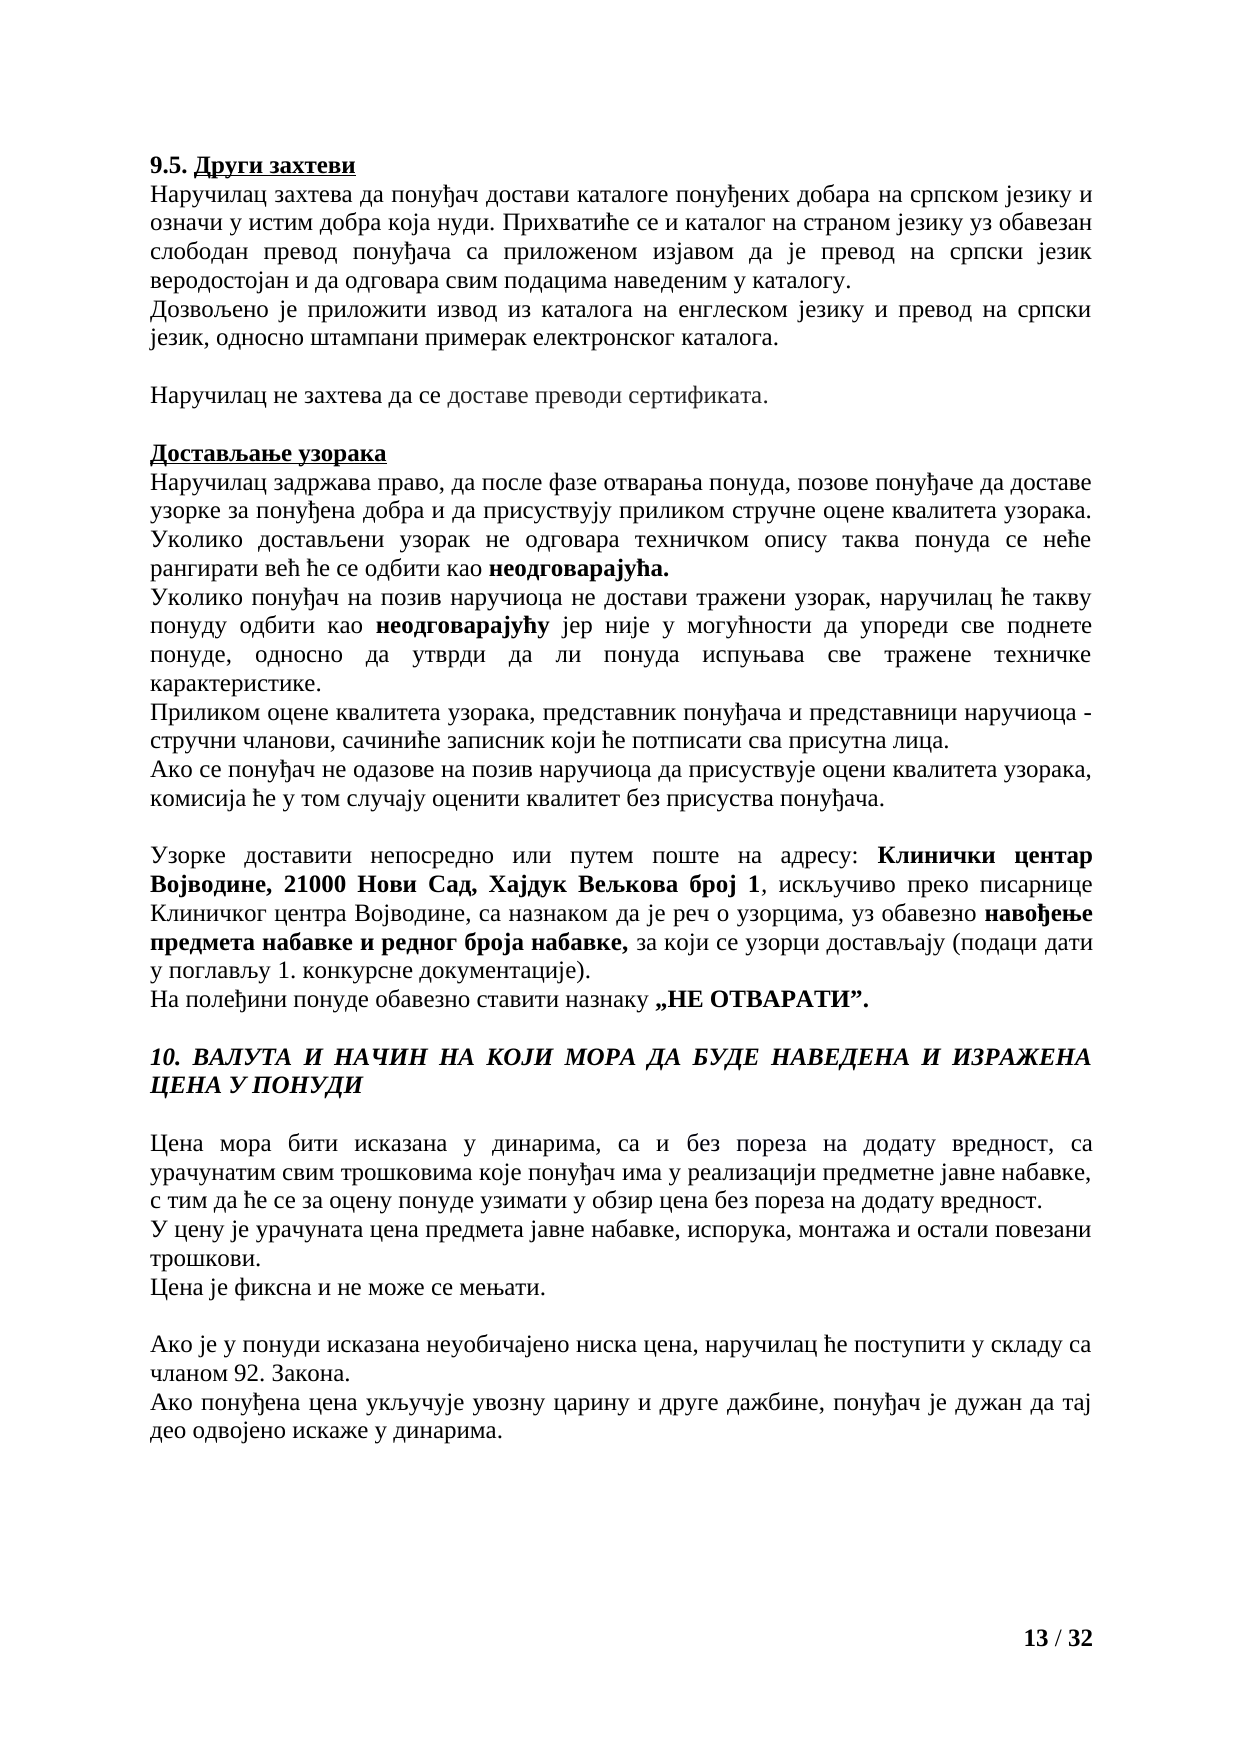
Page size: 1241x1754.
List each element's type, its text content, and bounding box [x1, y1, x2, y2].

text 10. ВАЛУТА И НАЧИН НА КОЈИ МОРА ДА БУДЕ НАВЕДЕНА И ИЗРАЖЕНА ЦЕНА У ПОНУДИ [150, 1042, 1093, 1099]
text 9.5. Други захтеви [150, 150, 1093, 179]
text Наручилац не захтева да се доставе преводи сертификата. [150, 380, 1093, 409]
text Ако се понуђач не одазове на позив наручиоца да присуствује оцени квалитета узорака, комисија ће у том случају оценити квалитет без присуства понуђача. [150, 754, 1093, 812]
text На полеђини понуде обавезно ставити назнаку „НЕ ОТВАРАТИ”. [150, 984, 1093, 1013]
text Ако је у понуди исказана неуобичајено ниска цена, наручилац ће поступити у складу са чланом 92. Закона. [150, 1329, 1093, 1387]
text Ако понуђена цена укључује увозну царину и друге дажбине, понуђач је дужан да тај део одвојено искаже у динарима. [150, 1387, 1093, 1444]
text Наручилац задржава право, да после фазе отварања понуда, позове понуђаче да доставе узорке за понуђена добра и да присуствују приликом стручне оцене квалитета узорака. Уколико достављени узорак не одговара техничком опису таква понуда се неће рангирати већ ће се одбити као неодговарајућа. [150, 467, 1093, 582]
text Дозвољено је приложити извод из каталога на енглеском језику и превод на српски језик, односно штампани примерак електронског каталога. [150, 294, 1093, 351]
text Наручилац захтева да понуђач достави каталоге понуђених добара на српском језику и означи у истим добра која нуди. Прихватиће се и каталог на страном језику уз обавезан слободан превод понуђача са приложеном изјавом да је превод на српски језик веродостојан и да одговара свим подацима наведеним у каталогу. [150, 179, 1093, 294]
text У цену је урачуната цена предмета јавне набавке, испорука, монтажа и остали повезани трошкови. [150, 1214, 1093, 1272]
text Узорке доставити непосредно или путем поште на адресу: Клинички центар Војводине, 21000 Нови Сад, Хајдук Вељкова број 1, искључиво преко писарнице Клиничког центра Војводине, са назнаком да је реч о узорцима, уз обавезно навођење предмета набавке и редног броја набавке, за који се узорци достављају (подаци дати у поглављу 1. конкурсне документације). [150, 841, 1093, 984]
text Достављање узорака [150, 438, 1093, 467]
text Цена је фиксна и не може се мењати. [150, 1272, 1093, 1301]
text Приликом оцене квалитета узорака, представник понуђача и представници наручиоца - стручни чланови, сачиниће записник који ће потписати сва присутна лица. [150, 697, 1093, 754]
text Уколико понуђач на позив наручиоца не достави тражени узорак, наручилац ће такву понуду одбити као неодговарајућу јер није у могућности да упореди све поднете понуде, односно да утврди да ли понуда испуњава све тражене техничке карактеристике. [150, 582, 1093, 697]
text Цена мора бити исказана у динарима, са и без пореза на додату вредност, са урачунатим свим трошковима које понуђач има у реализацији предметне јавне набавке, с тим да ће се за оцену понуде узимати у обзир цена без пореза на додату вредност. [150, 1128, 1093, 1214]
